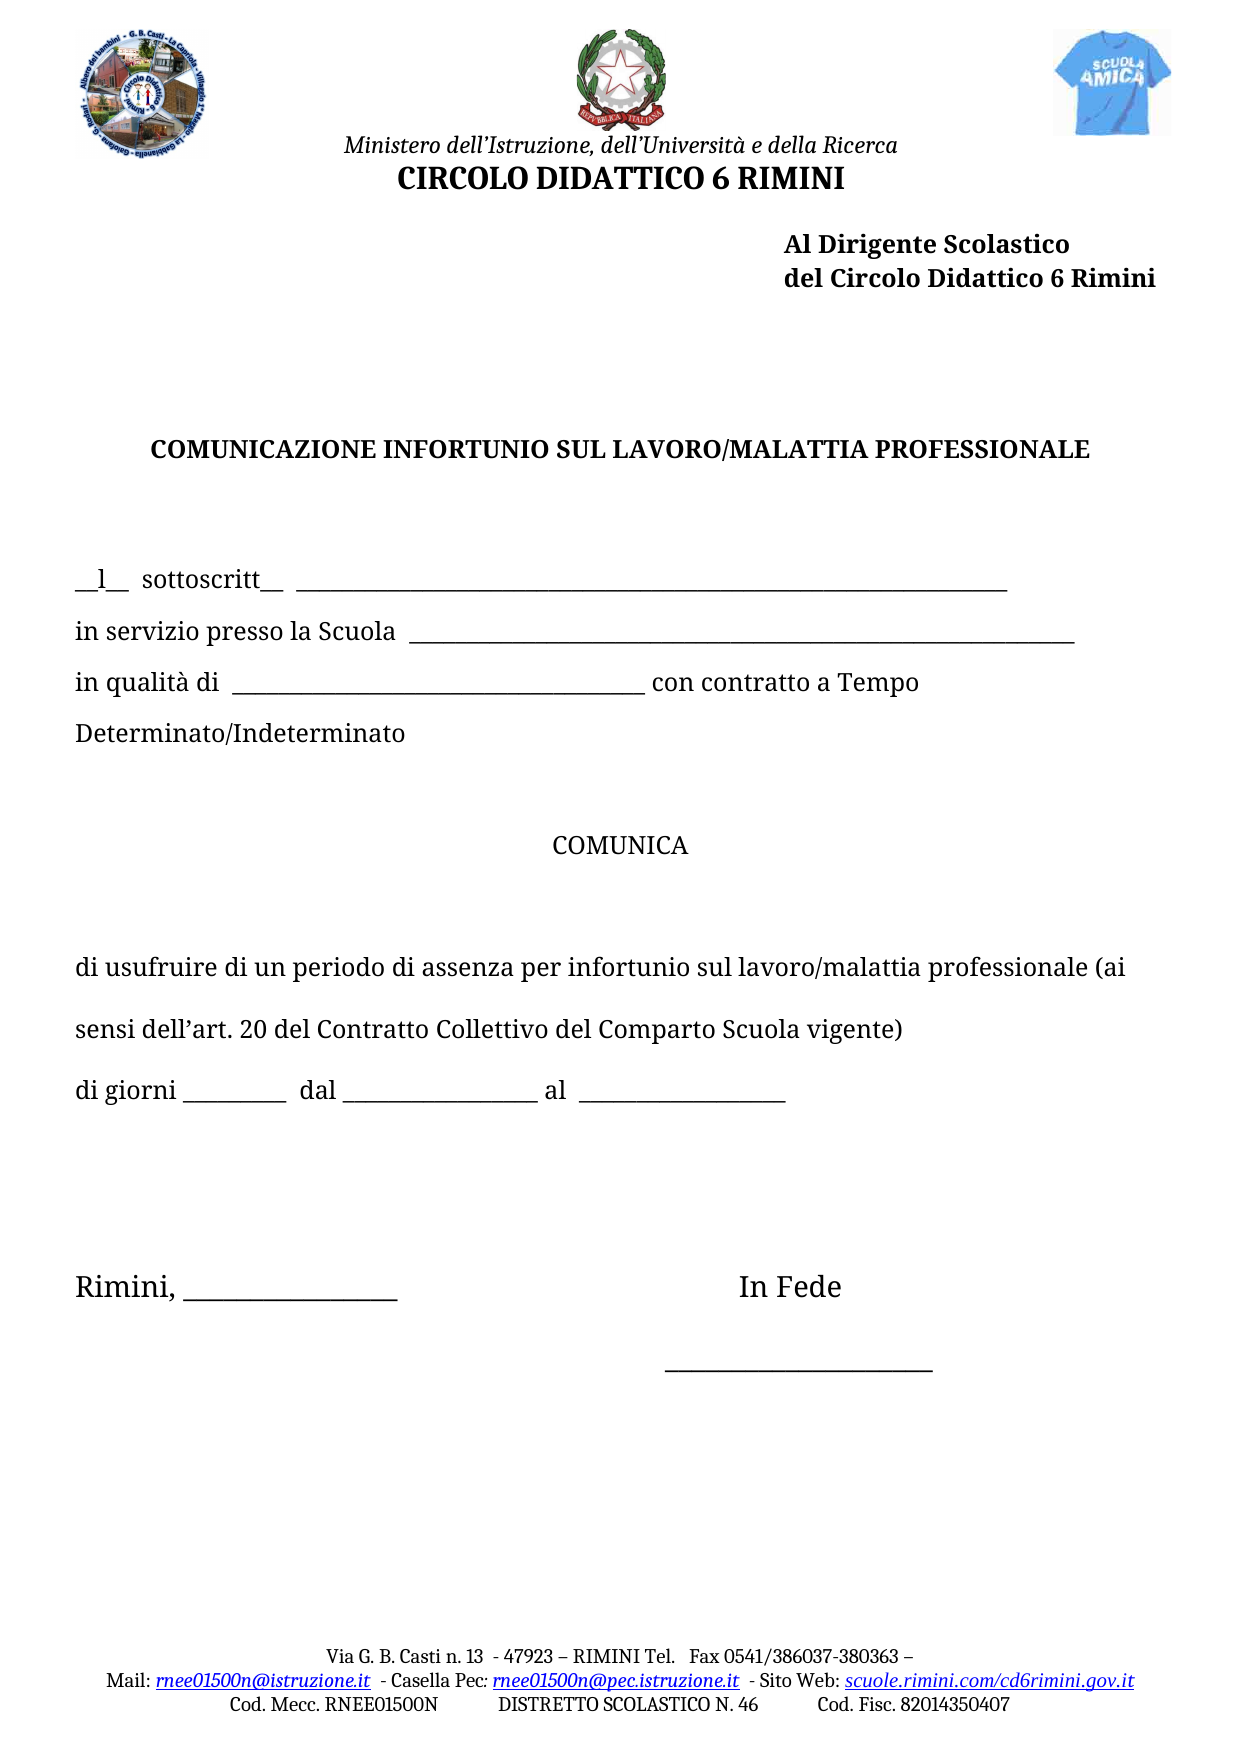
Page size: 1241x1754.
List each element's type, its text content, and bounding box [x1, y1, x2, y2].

text __l__ sottoscritt__ ______________________________________________________________ [75, 562, 1165, 596]
text in qualità di ____________________________________ con contratto a Tempo Determinato/Indeterminato [75, 664, 1165, 749]
picture [1053, 29, 1172, 136]
picture [75, 29, 210, 159]
list Rimini, ________________ In Fede [75, 1266, 1165, 1306]
text di usufruire di un periodo di assenza per infortunio sul lavoro/malattia professionale (ai sensi dell’art. 20 del Contratto Collettivo del Comparto Scuola vigente) [75, 950, 1165, 1045]
text del Circolo Didattico 6 Rimini [75, 261, 1165, 295]
text di giorni _________ dal _________________ al __________________ [75, 1073, 1165, 1107]
picture [576, 29, 666, 131]
text in servizio presso la Scuola __________________________________________________________ [75, 613, 1165, 647]
list ____________________ [591, 1338, 1165, 1377]
text COMUNICA [75, 828, 1165, 862]
text Al Dirigente Scolastico [75, 227, 1165, 261]
text COMUNICAZIONE INFORTUNIO SUL LAVORO/MALATTIA PROFESSIONALE [75, 431, 1165, 465]
